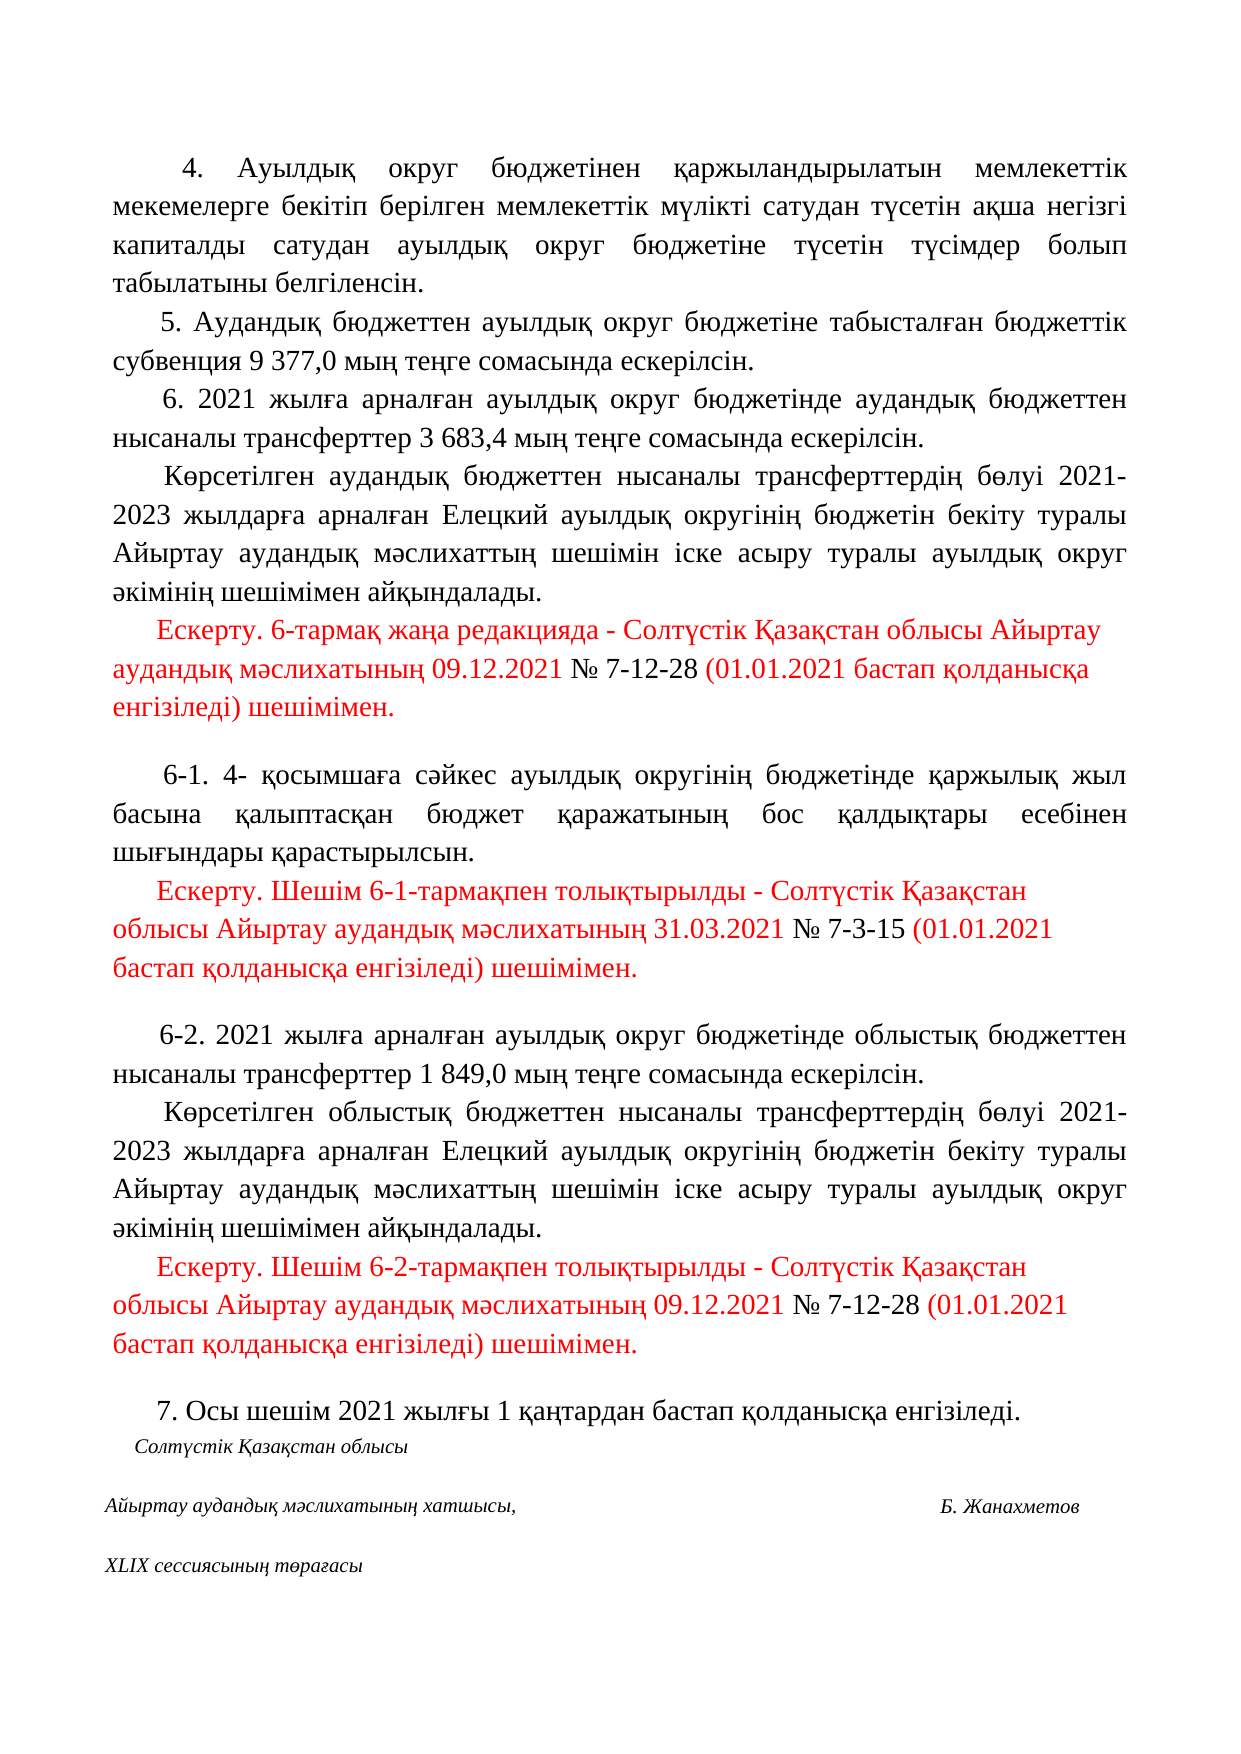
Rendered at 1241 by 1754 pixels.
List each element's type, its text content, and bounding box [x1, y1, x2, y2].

table_header Б. Жанахметов [939, 1432, 1240, 1585]
text Көрсетілген аудандық бюджеттен нысаналы трансферттердің бөлуі 2021-2023 жылдарға арналған Елецкий ауылдық округінің бюджетін бекіту туралы Айыртау аудандық мәслихаттың шешімін іске асыру туралы ауылдық округ әкімінің шешімімен айқындалады. [112, 458, 1128, 607]
table_header Солтүстік Қазақстан облысы Айыртау аудандық мәслихатының хатшысы, XLIX сессиясының төрағасы [101, 1432, 939, 1585]
text 6-1. 4- қосымшаға сәйкес ауылдық округінің бюджетінде қаржылық жыл басына қалыптасқан бюджет қаражатының бос қалдықтары есебінен шығындары қарастырылсын. [112, 757, 1128, 868]
text Ескерту. Шешім 6-1-тармақпен толықтырылды - Солтүстік Қазақстан облысы Айыртау аудандық мәслихатының 31.03.2021 № 7-3-15 (01.01.2021 бастап қолданысқа енгізіледі) шешімімен. [112, 873, 1128, 1014]
text 6-2. 2021 жылға арналған ауылдық округ бюджетінде облыстық бюджеттен нысаналы трансферттер 1 849,0 мың теңге сомасында ескерілсін. [112, 1017, 1128, 1089]
text 5. Аудандық бюджеттен ауылдық округ бюджетіне табысталған бюджеттік субвенция 9 377,0 мың теңге сомасында ескерілсін. [112, 304, 1128, 376]
text 7. Осы шешім 2021 жылғы 1 қаңтардан бастап қолданысқа енгізіледі. [112, 1393, 1128, 1427]
text 6. 2021 жылға арналған ауылдық округ бюджетінде аудандық бюджеттен нысаналы трансферттер 3 683,4 мың теңге сомасында ескерілсін. [112, 381, 1128, 453]
text Ескерту. Шешім 6-2-тармақпен толықтырылды - Солтүстік Қазақстан облысы Айыртау аудандық мәслихатының 09.12.2021 № 7-12-28 (01.01.2021 бастап қолданысқа енгізіледі) шешімімен. [112, 1249, 1128, 1389]
text 4. Ауылдық округ бюджетінен қаржыландырылатын мемлекеттік мекемелерге бекітіп берілген мемлекеттік мүлікті сатудан түсетін ақша негізгі капиталды сатудан ауылдық округ бюджетіне түсетін түсімдер болып табылатыны белгіленсін. [112, 150, 1128, 299]
text Көрсетілген облыстық бюджеттен нысаналы трансферттердің бөлуі 2021-2023 жылдарға арналған Елецкий ауылдық округінің бюджетін бекіту туралы Айыртау аудандық мәслихаттың шешімін іске асыру туралы ауылдық округ әкімінің шешімімен айқындалады. [112, 1094, 1128, 1244]
text Ескерту. 6-тармақ жаңа редакцияда - Солтүстік Қазақстан облысы Айыртау аудандық мәслихатының 09.12.2021 № 7-12-28 (01.01.2021 бастап қолданысқа енгізіледі) шешімімен. [112, 612, 1128, 753]
